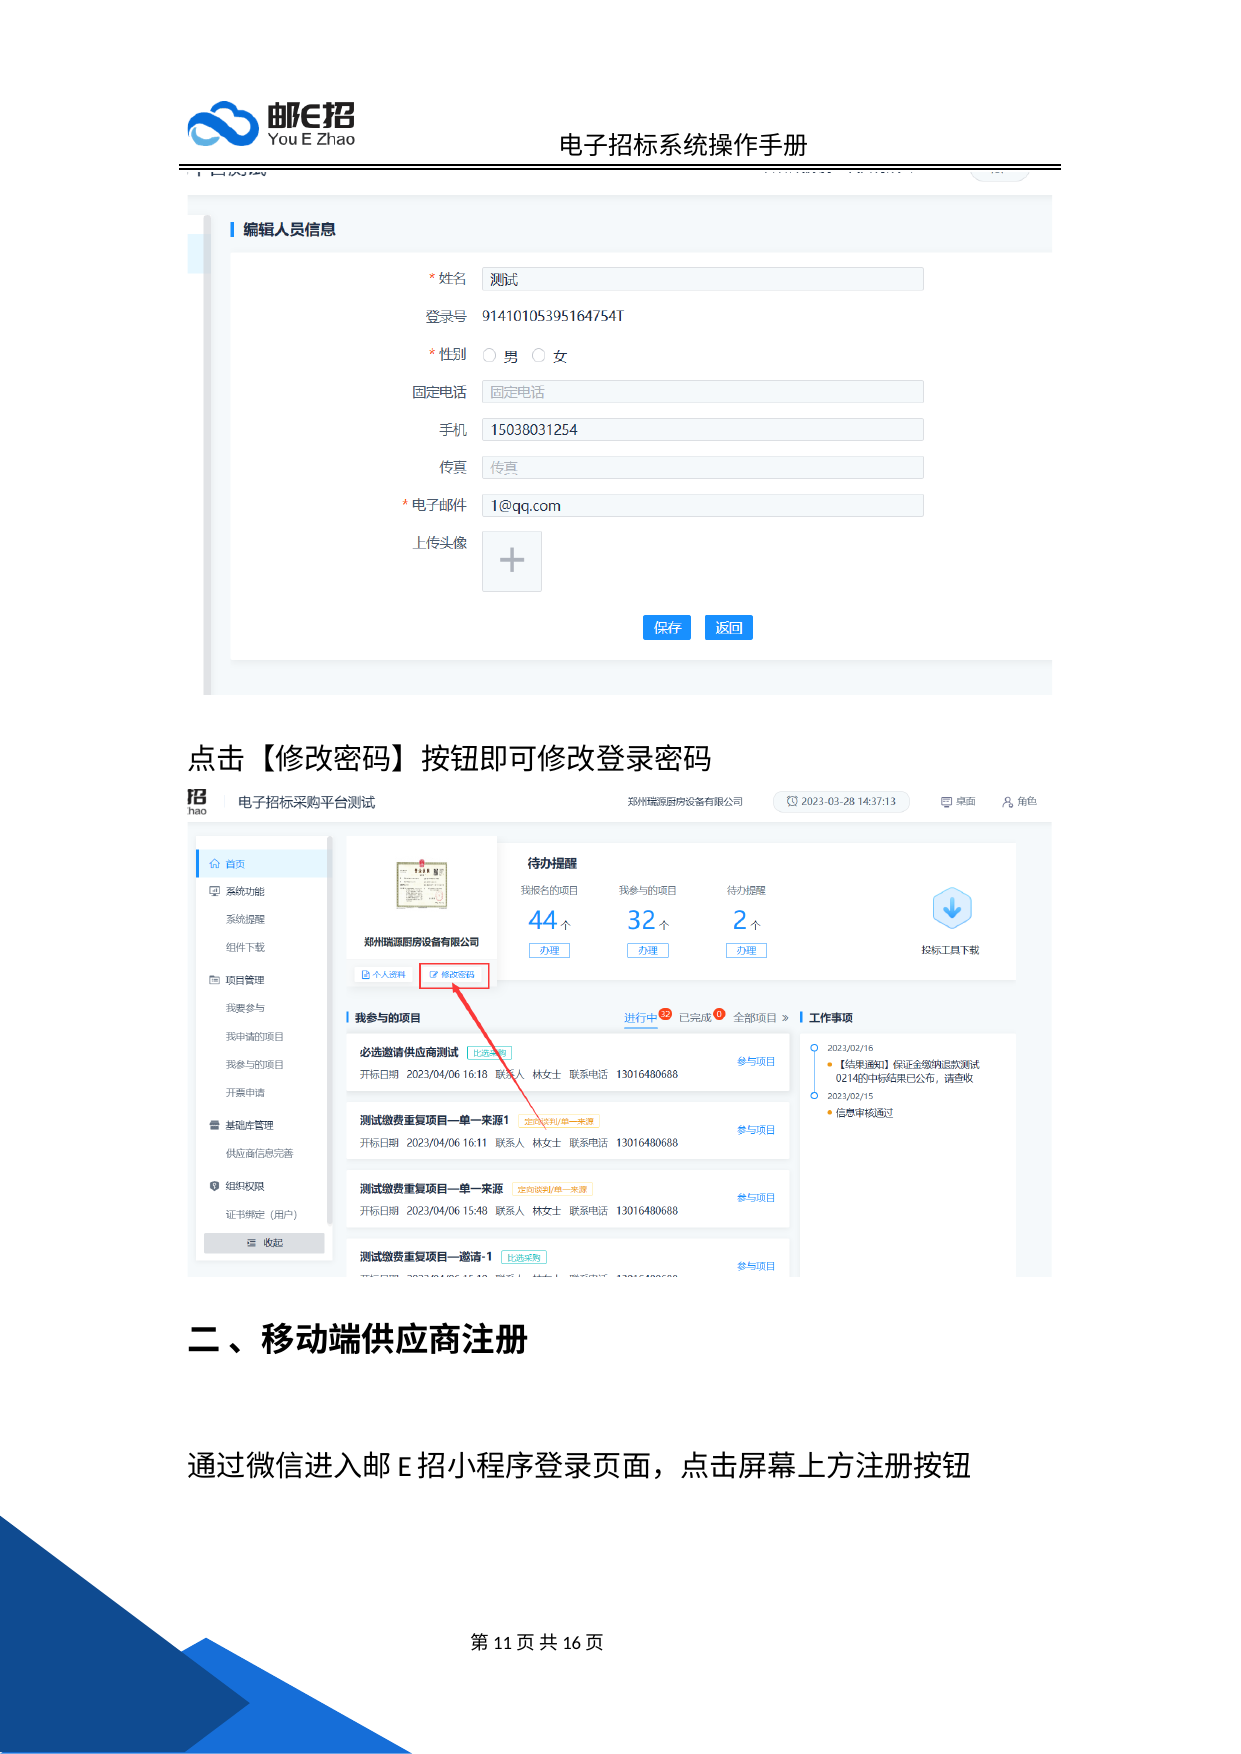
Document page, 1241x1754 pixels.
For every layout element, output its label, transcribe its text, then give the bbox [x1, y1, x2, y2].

subtitle 二 、移动端供应商注册 [187, 1304, 1053, 1369]
text 通过微信进入邮E招小程序登录页面，点击屏幕上方注册按钮 [187, 1431, 1053, 1496]
picture [187, 172, 1053, 695]
text 点击【修改密码】按钮即可修改登录密码 [187, 724, 1053, 789]
picture [187, 90, 359, 155]
picture [187, 789, 1052, 1277]
